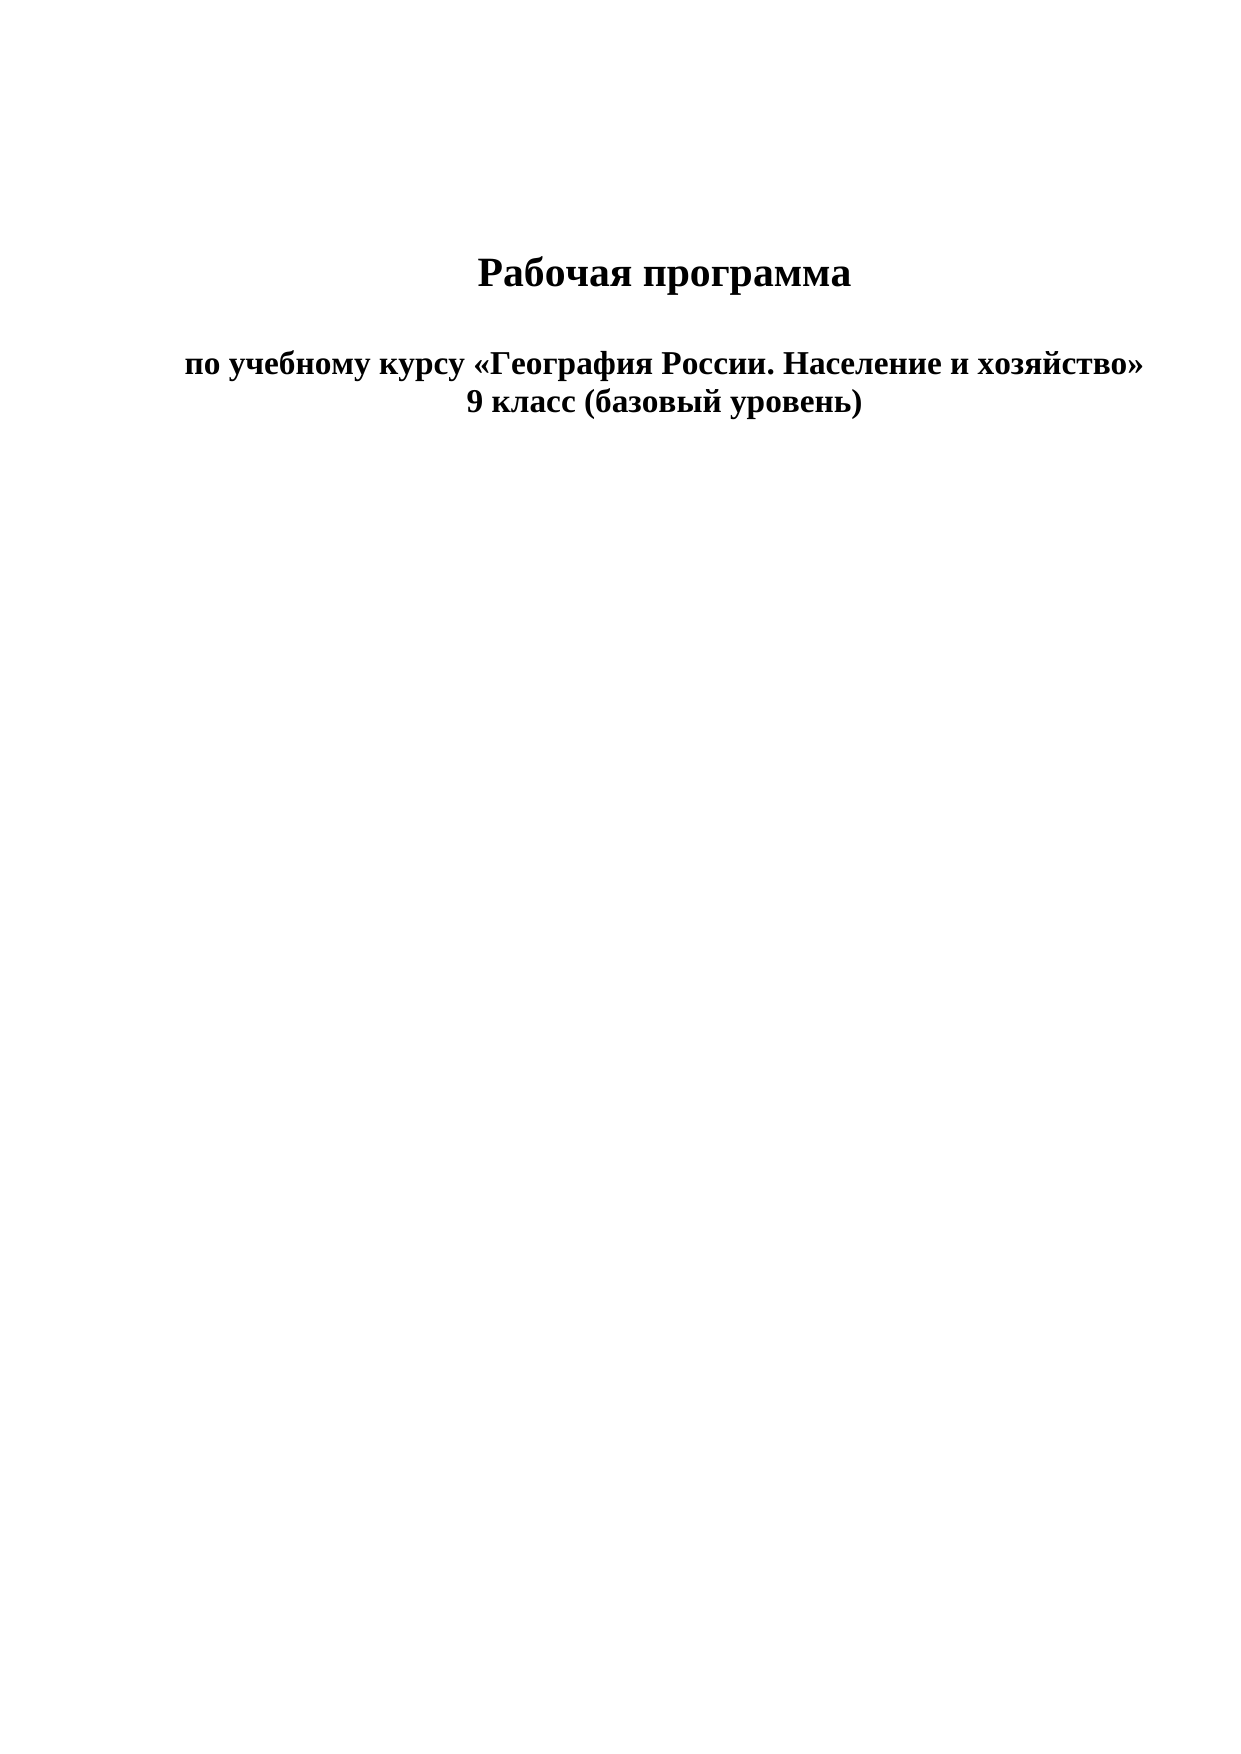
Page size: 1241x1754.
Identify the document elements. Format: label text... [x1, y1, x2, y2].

text по учебному курсу «География России. Население и хозяйство» [177, 343, 1152, 382]
text Рабочая программа [177, 247, 1152, 295]
text 9 класс (базовый уровень) [177, 382, 1152, 420]
